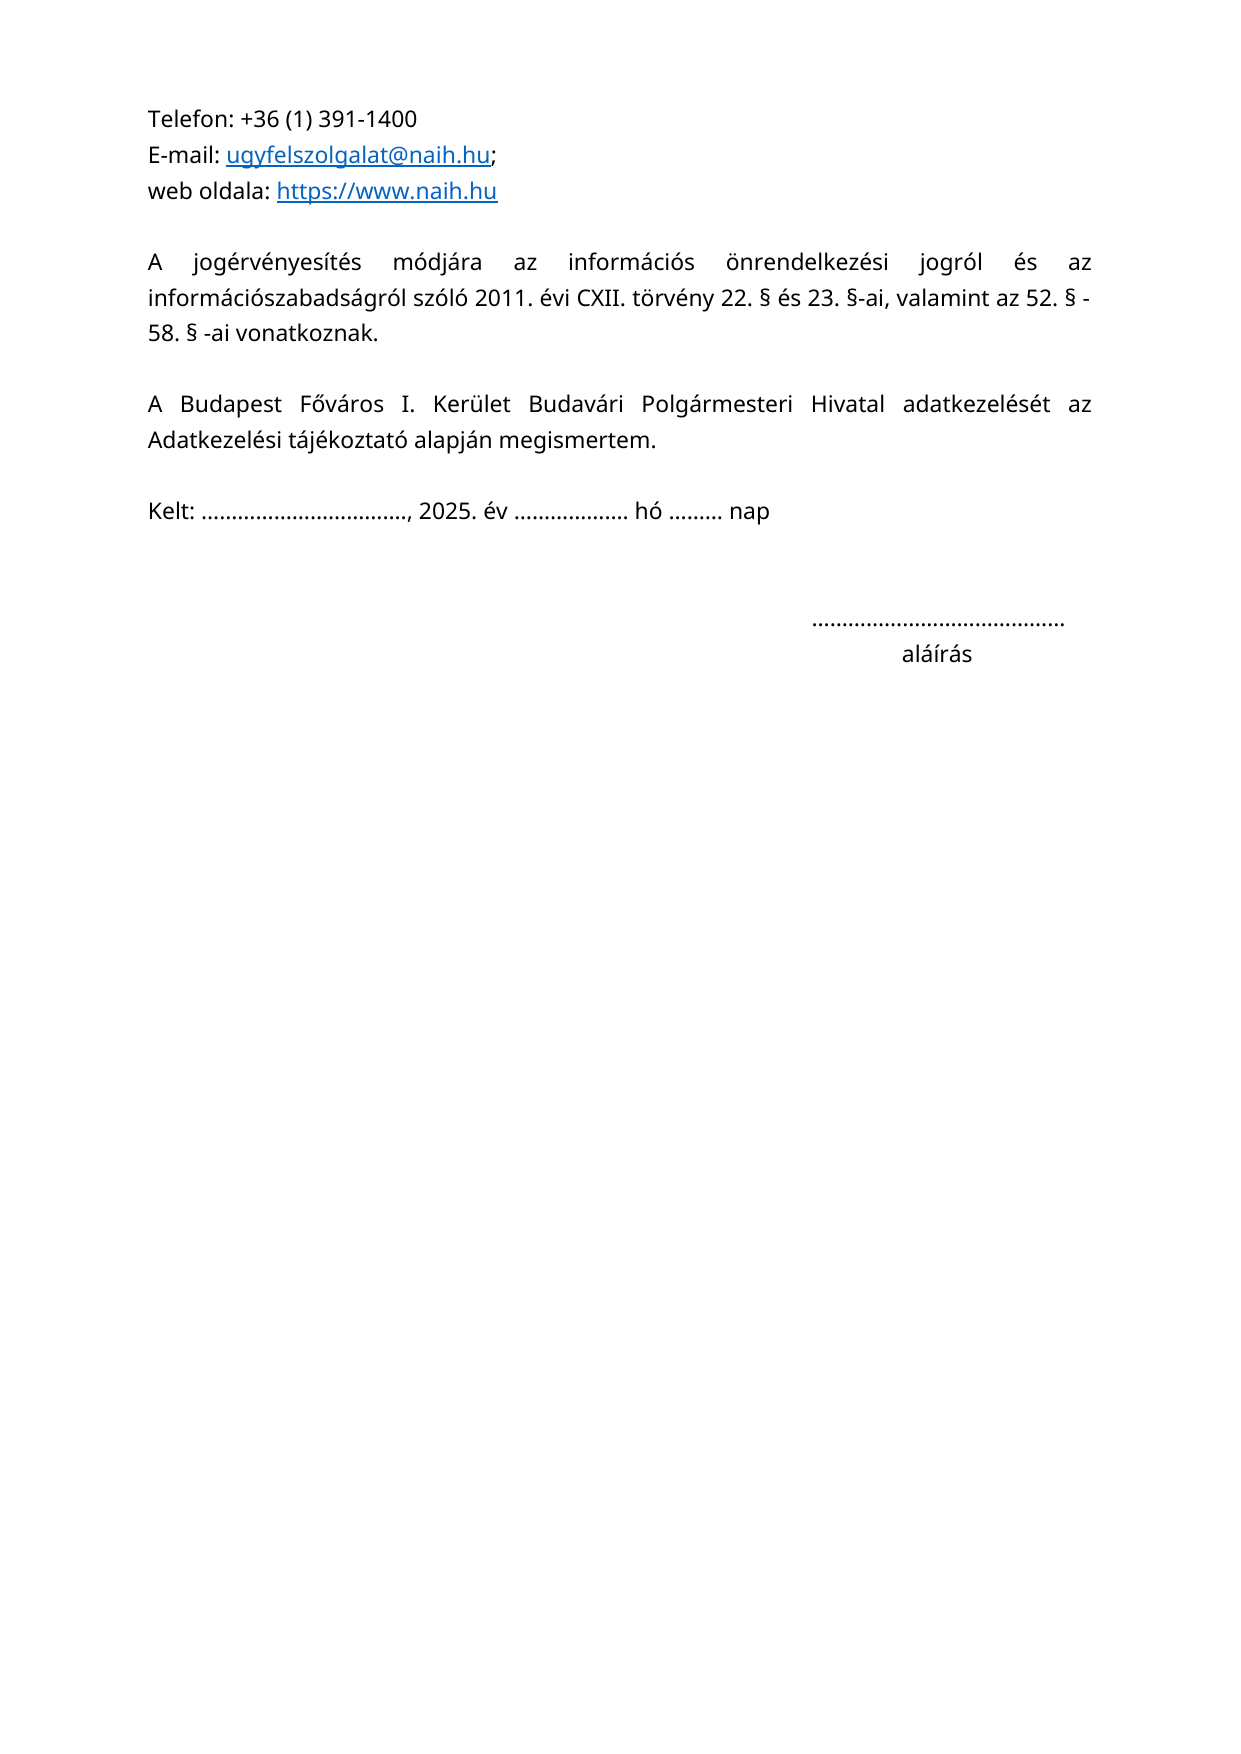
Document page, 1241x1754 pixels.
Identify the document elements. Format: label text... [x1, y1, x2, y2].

text Kelt: ……………………………., 2025. év ………………. hó ……… nap [148, 495, 1092, 527]
text A jogérvényesítés módjára az információs önrendelkezési jogról és az információszabadságról szóló 2011. évi CXII. törvény 22. § és 23. §-ai, valamint az 52. § - 58. § -ai vonatkoznak. [148, 246, 1092, 348]
text aláírás [842, 638, 1092, 669]
text web oldala: https://www.naih.hu [148, 175, 1092, 206]
text …………………………………… [811, 602, 1092, 633]
text A Budapest Főváros I. Kerület Budavári Polgármesteri Hivatal adatkezelését az Adatkezelési tájékoztató alapján megismertem. [148, 388, 1092, 455]
text Telefon: +36 (1) 391-1400 [148, 103, 1092, 135]
text E-mail: ugyfelszolgalat@naih.hu; [148, 139, 1092, 170]
